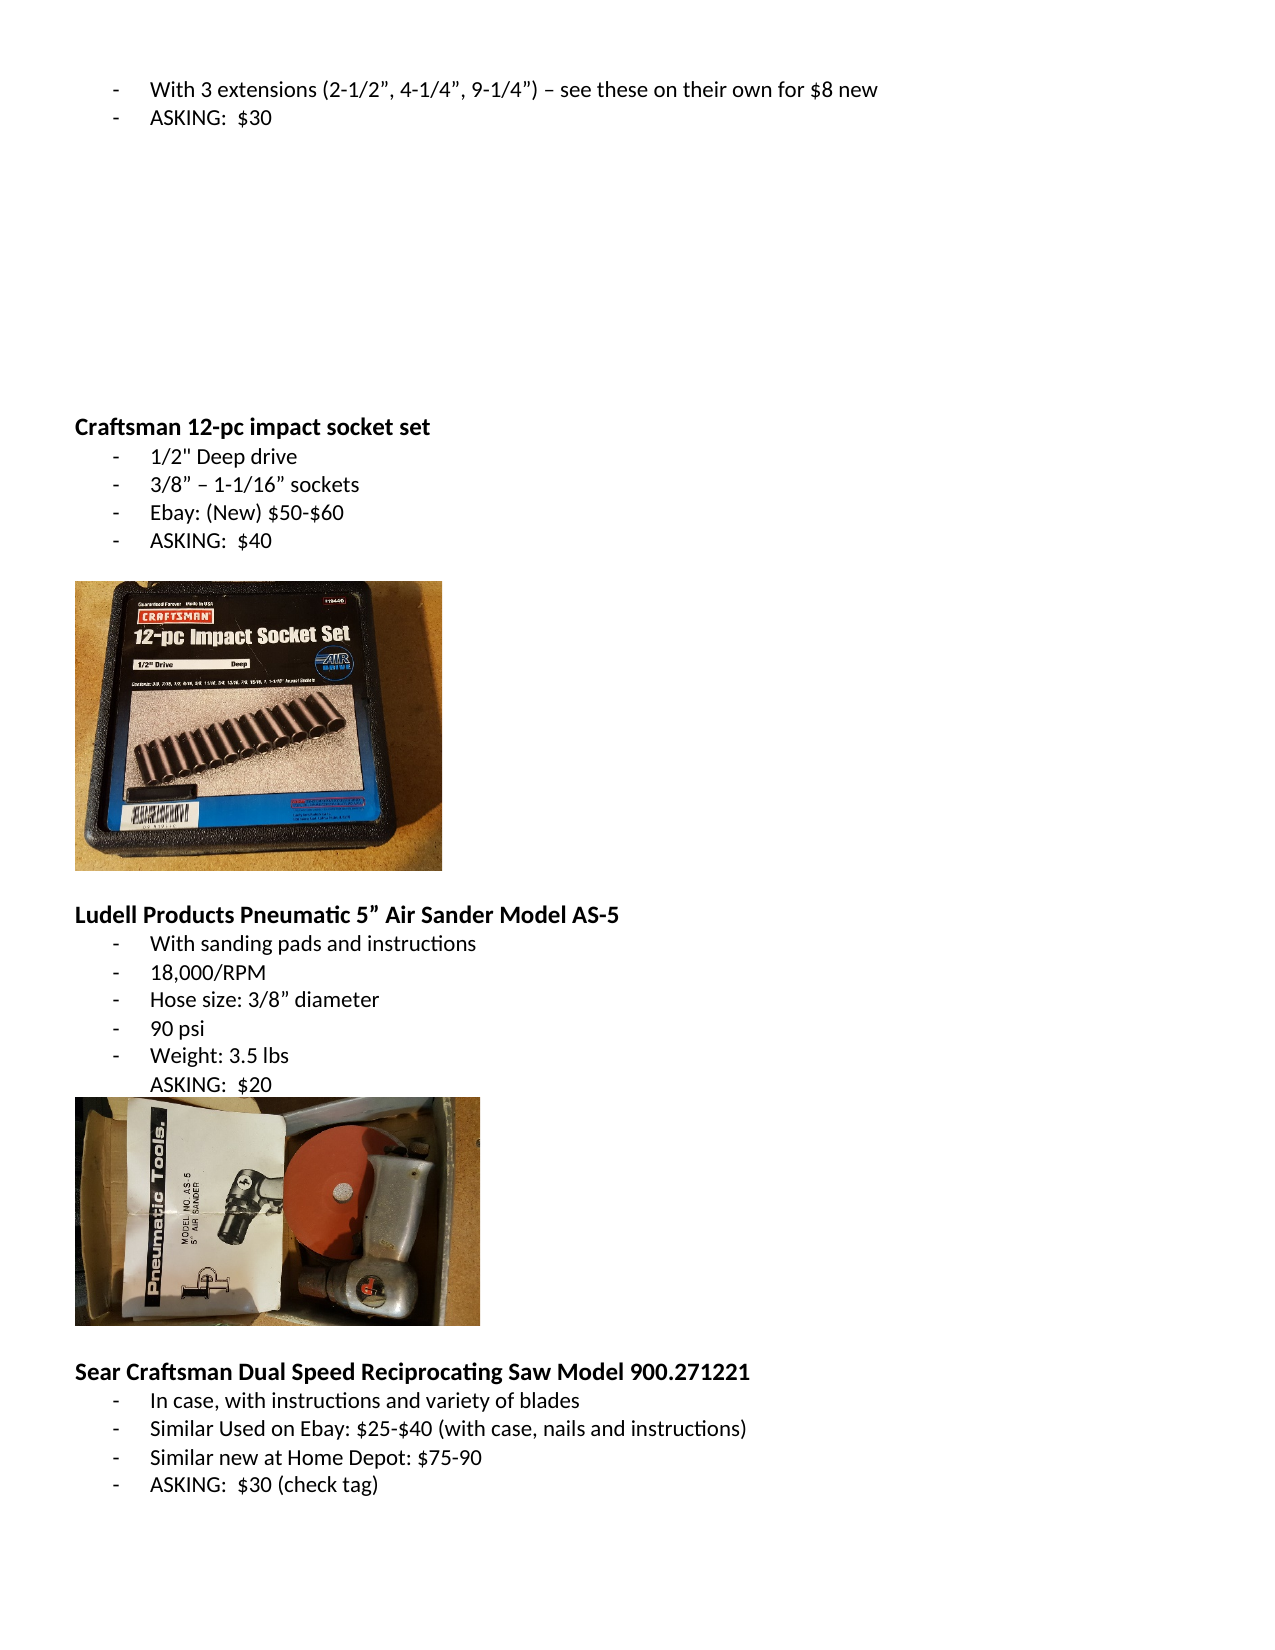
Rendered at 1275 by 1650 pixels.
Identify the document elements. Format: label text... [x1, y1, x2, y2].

list With sanding pads and instructions [112, 929, 1200, 958]
list In case, with instructions and variety of blades [112, 1387, 1200, 1414]
text ASKING: $20 [75, 1070, 1200, 1098]
list Hose size: 3/8” diameter [112, 986, 1200, 1014]
list 90 psi [112, 1014, 1200, 1042]
picture [75, 581, 443, 871]
list With 3 extensions (2-1/2”, 4-1/4”, 9-1/4”) – see these on their own for $8 new [112, 75, 1200, 103]
picture [75, 1097, 481, 1326]
list Similar new at Home Depot: $75-90 [112, 1443, 1200, 1471]
text Ludell Products Pneumatic 5” Air Sander Model AS-5 [75, 899, 1200, 929]
text Sear Craftsman Dual Speed Reciprocating Saw Model 900.271221 [75, 1356, 1200, 1387]
list 18,000/RPM [112, 958, 1200, 986]
list Weight: 3.5 lbs [112, 1042, 1200, 1070]
list Similar Used on Ebay: $25-$40 (with case, nails and instructions) [112, 1414, 1200, 1443]
list 3/8” – 1-1/16” sockets [112, 470, 1200, 498]
list Ebay: (New) $50-$60 [112, 498, 1200, 526]
text Craftsman 12-pc impact socket set [75, 411, 1200, 442]
list ASKING: $30 [112, 103, 1200, 131]
list 1/2" Deep drive [112, 442, 1200, 470]
list ASKING: $40 [112, 526, 1200, 554]
list ASKING: $30 (check tag) [112, 1471, 1200, 1499]
